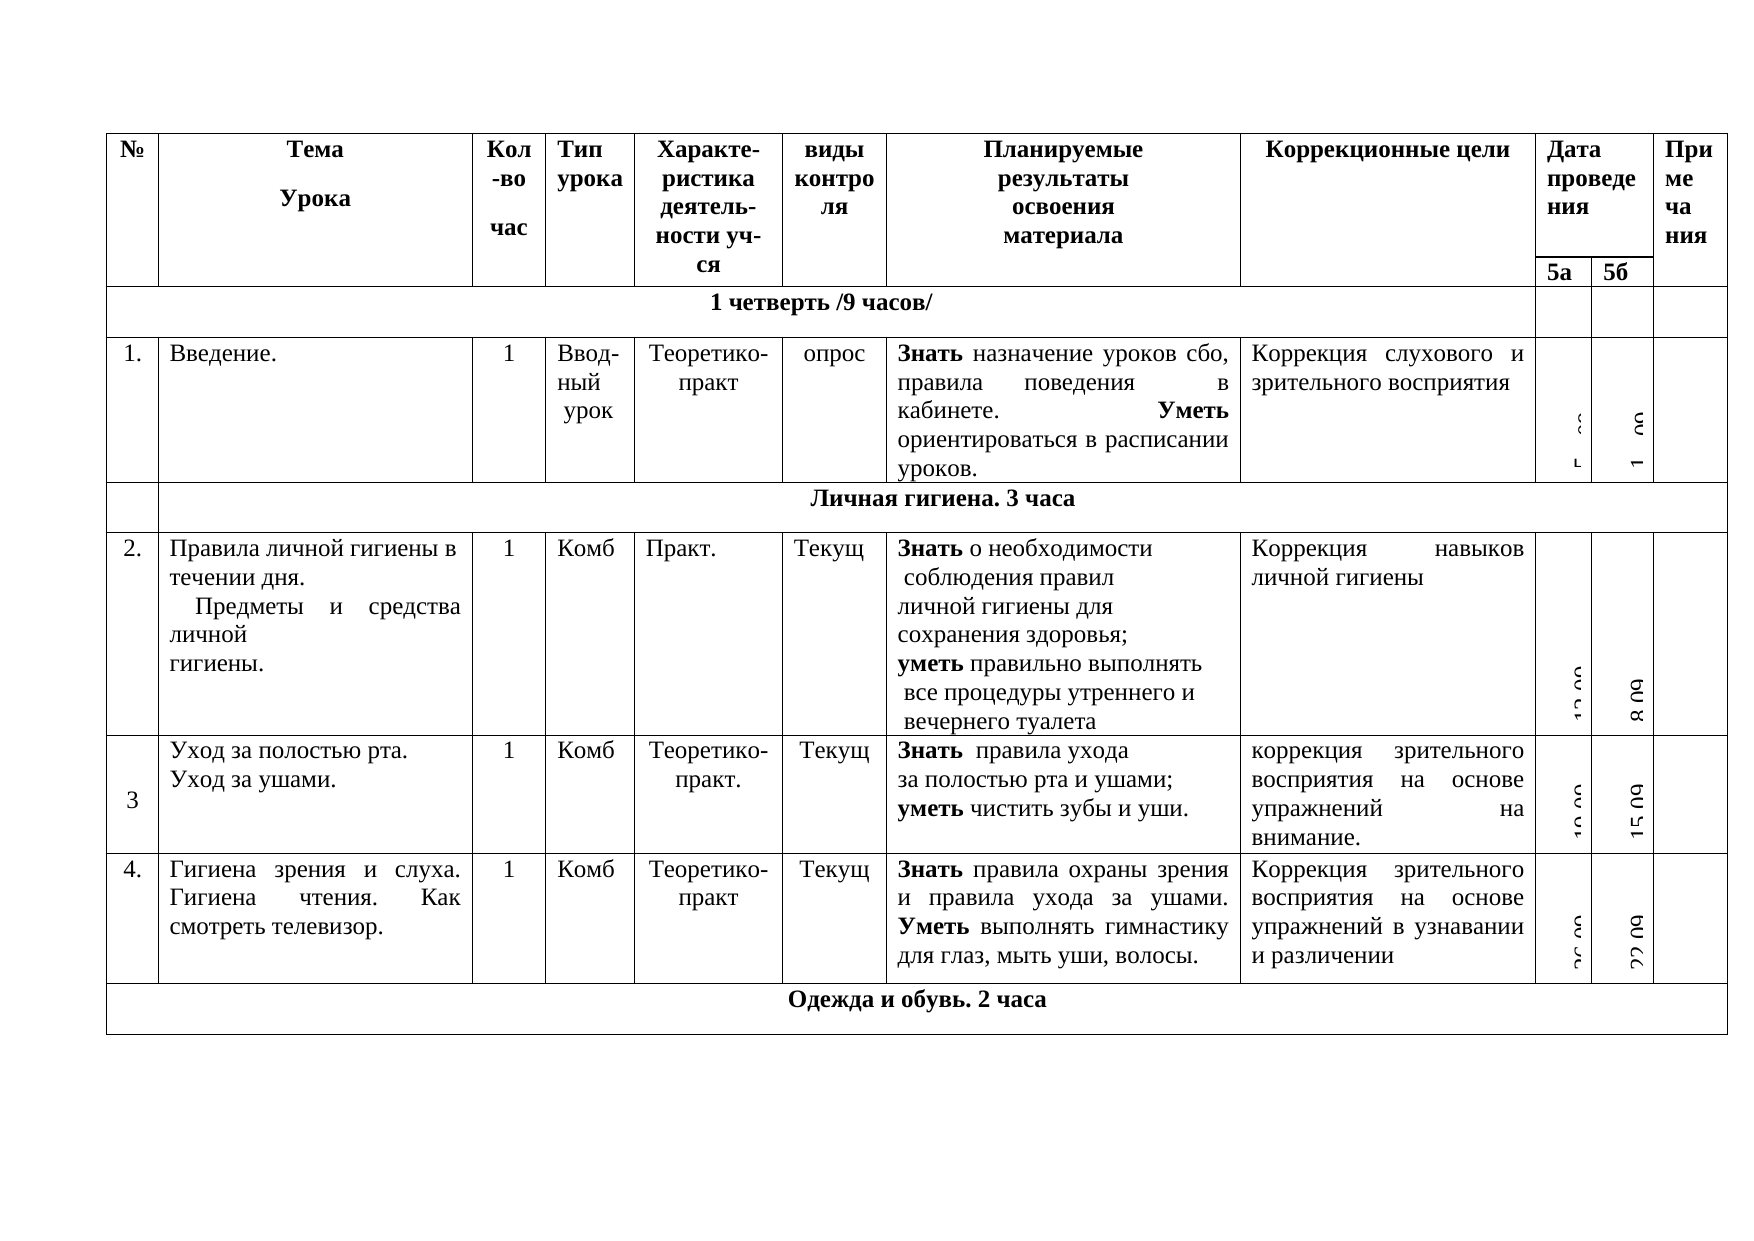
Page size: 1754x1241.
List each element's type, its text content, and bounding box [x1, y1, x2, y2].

table_cell 4. [107, 854, 158, 983]
table_cell 1 [473, 736, 545, 853]
table_cell [1654, 338, 1727, 482]
table_header Тема Урока [159, 134, 472, 286]
table_cell [1654, 736, 1727, 853]
table_cell 1 [473, 533, 545, 734]
table_cell 26.09 [1536, 854, 1591, 983]
table_cell Комб [546, 854, 634, 983]
table_cell Знать правила ухода за полостью рта и ушами; уметь чистить зубы и уши. [887, 736, 1240, 853]
table_cell 1. [107, 338, 158, 482]
table_cell Текущ [783, 736, 886, 853]
table_cell Личная гигиена. 3 часа [159, 483, 1727, 532]
table_cell 5а [1536, 258, 1591, 286]
table_cell [1654, 287, 1727, 337]
table_cell 1 четверть /9 часов/ [107, 287, 1535, 337]
table_cell 5.09 [1536, 455, 1591, 482]
table_header № [107, 134, 158, 286]
table_cell Практ. [635, 533, 782, 734]
table_cell 5б [1592, 258, 1653, 286]
table_header Приме ча ния [1654, 134, 1727, 286]
table_cell [107, 483, 158, 532]
table_cell Текущ [783, 854, 886, 983]
table_cell [1592, 287, 1653, 337]
table_header Дата проведе ния [1536, 134, 1653, 256]
table_cell 12.09 [1536, 533, 1591, 734]
table_cell Коррекция навыков личной гигиены [1241, 533, 1535, 734]
table_cell Знать о необходимости соблюдения правил личной гигиены для сохранения здоровья; уметь правильно выполнять все процедуры утреннего и вечернего туалета [887, 533, 1240, 734]
table_cell Теоретико-практ [635, 854, 782, 983]
table_cell опрос [783, 338, 886, 482]
table_cell 1 [473, 338, 545, 482]
table_cell Теоретико-практ [635, 338, 782, 482]
table_header Планируемые результаты освоения материала [887, 134, 1240, 286]
table_cell Коррекция слухового и зрительного восприятия [1241, 338, 1535, 482]
table_header Тип урока [546, 134, 634, 286]
table_cell Правила личной гигиены в течении дня. Предметы и средства личной гигиены. [159, 533, 472, 734]
table_cell Теоретико-практ. [635, 736, 782, 853]
table_cell 8.09 [1592, 533, 1653, 734]
table_cell 1 [473, 854, 545, 983]
table_cell Комб [546, 736, 634, 853]
table_cell [1654, 533, 1727, 734]
table_cell 15.09 [1592, 736, 1653, 853]
table_cell Текущ [783, 533, 886, 734]
table_cell 2. [107, 533, 158, 734]
table_cell Уход за полостью рта. Уход за ушами. [159, 736, 472, 853]
table_cell Одежда и обувь. 2 часа [107, 984, 1727, 1033]
table_cell 19.09 [1536, 736, 1591, 853]
table_cell .09 [1536, 338, 1591, 455]
table_cell Введение. [159, 338, 472, 482]
table_cell [1654, 854, 1727, 983]
table_header Кол-во час [473, 134, 545, 286]
table_header Характе- ристика деятель- ности уч-ся [635, 134, 782, 286]
table_cell коррекция зрительного восприятия на основе упражнений на внимание. [1241, 736, 1535, 853]
table_cell Гигиена зрения и слуха. Гигиена чтения. Как смотреть телевизор. [159, 854, 472, 983]
table_cell 1.09 [1592, 455, 1653, 482]
table_cell Знать назначение уроков сбо, правила поведения в кабинете. Уметь ориентироваться в расписании уроков. [887, 338, 1240, 482]
table_cell 3 [107, 736, 158, 853]
table_cell .09 [1592, 338, 1653, 455]
table_header виды контроля [783, 134, 886, 286]
table_cell Комб [546, 533, 634, 734]
table_cell 22.09 [1592, 854, 1653, 983]
table_cell Ввод- ный урок [546, 338, 634, 482]
table_cell Коррекция зрительного восприятия на основе упражнений в узнавании и различении [1241, 854, 1535, 983]
table_cell Знать правила охраны зрения и правила ухода за ушами. Уметь выполнять гимнастику для глаз, мыть уши, волосы. [887, 854, 1240, 983]
table_cell [1536, 287, 1591, 337]
table_header Коррекционные цели [1241, 134, 1535, 286]
